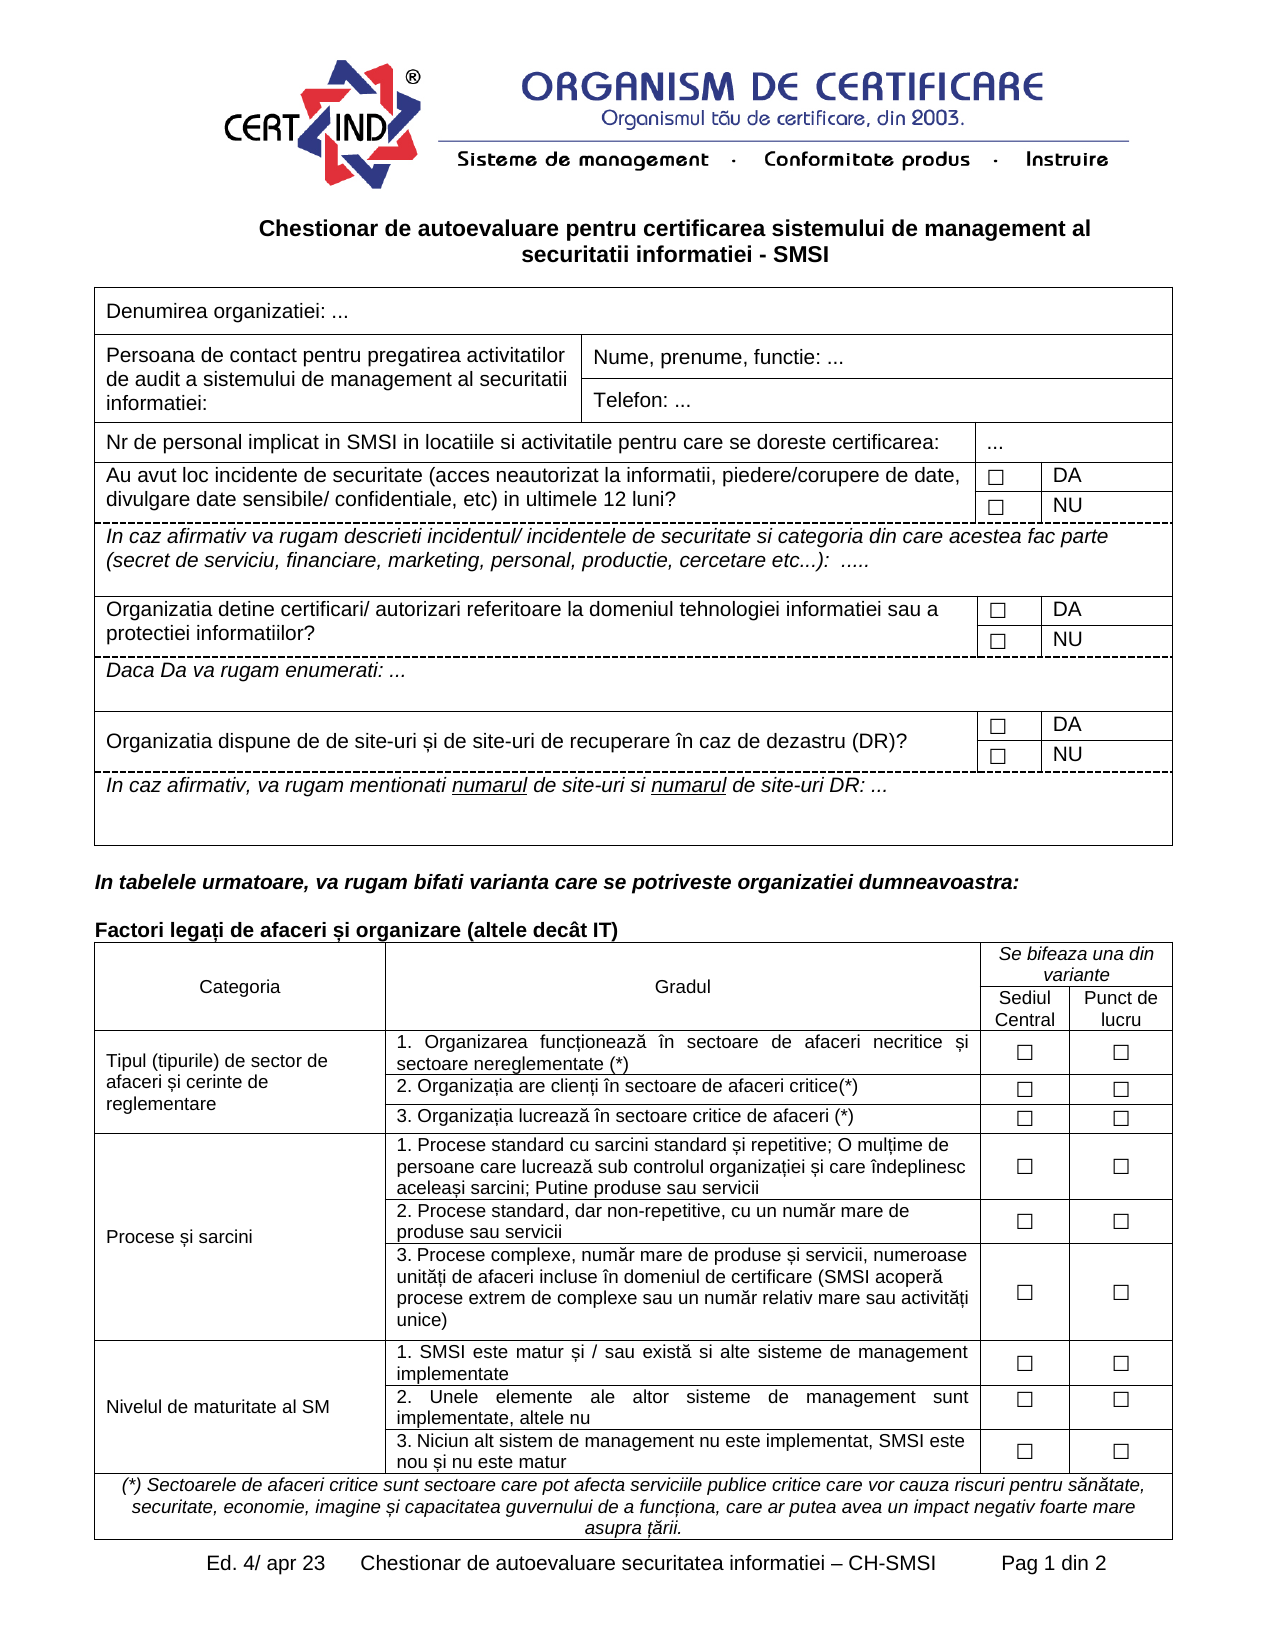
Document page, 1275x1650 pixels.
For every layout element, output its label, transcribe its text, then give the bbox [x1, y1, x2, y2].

table_cell 1. SMSI este matur și / sau există si alte sisteme de management implementate [386, 1341, 980, 1384]
table_cell 2. Unele elemente ale altor sisteme de management sunt implementate, altele nu [386, 1386, 980, 1429]
table_cell NU [1042, 741, 1172, 771]
table_cell In caz afirmativ va rugam descrieti incidentul/ incidentele de securitate si categoria din care acestea fac parte (secret de serviciu, financiare, marketing, personal, productie, cercetare etc...): ..... [95, 522, 1172, 596]
table_cell In caz afirmativ, va rugam mentionati numarul de site-uri si numarul de site-uri DR: ... [95, 771, 1172, 845]
text Chestionar de autoevaluare pentru certificarea sistemului de management al [169, 215, 1181, 241]
table_cell NU [1042, 492, 1172, 522]
table_cell Persoana de contact pentru pregatirea activitatilor de audit a sistemului de management al securitatii informatiei: [95, 335, 581, 422]
table_cell NU [1042, 626, 1172, 656]
table_cell 1. Procese standard cu sarcini standard și repetitive; O mulțime de persoane care lucrează sub controlul organizației și care îndeplinesc aceleași sarcini; Putine produse sau servicii [386, 1134, 980, 1199]
table_cell Sediul Central [981, 987, 1069, 1030]
table_cell DA [1042, 463, 1172, 491]
table_cell Nr de personal implicat in SMSI in locatiile si activitatile pentru care se doreste certificarea: [95, 423, 975, 462]
table_cell 2. Organizația are clienți în sectoare de afaceri critice(*) [386, 1075, 980, 1103]
table_cell (*) Sectoarele de afaceri critice sunt sectoare care pot afecta serviciile publice critice care vor cauza riscuri pentru sănătate, securitate, economie, imagine și capacitatea guvernului de a funcționa, care ar putea avea un impact negativ foarte mare asupra țării. [95, 1474, 1172, 1538]
table_cell DA [1042, 597, 1172, 625]
table_header Categoria [95, 943, 385, 1030]
text In tabelele urmatoare, va rugam bifati varianta care se potriveste organizatiei dumneavoastra: [94, 870, 1181, 894]
picture [208, 56, 1142, 191]
table_cell 3. Niciun alt sistem de management nu este implementat, SMSI este nou și nu este matur [386, 1430, 980, 1473]
table_cell Tipul (tipurile) de sector de afaceri și cerinte de reglementare [95, 1031, 385, 1133]
table_cell 3. Organizația lucrează în sectoare critice de afaceri (*) [386, 1105, 980, 1133]
table_cell Telefon: ... [582, 379, 1172, 422]
table_cell Au avut loc incidente de securitate (acces neautorizat la informatii, piedere/corupere de date, divulgare date sensibile/ confidentiale, etc) in ultimele 12 luni? [95, 463, 975, 522]
table_cell Organizatia dispune de de site-uri și de site-uri de recuperare în caz de dezastru (DR)? [95, 712, 977, 771]
table_cell Nume, prenume, functie: ... [582, 335, 1172, 378]
table_cell Daca Da va rugam enumerati: ... [95, 656, 1172, 711]
table_cell Procese și sarcini [95, 1134, 385, 1340]
table_header Se bifeaza una din variante [981, 943, 1172, 986]
table_cell 3. Procese complexe, număr mare de produse și servicii, numeroase unități de afaceri incluse în domeniul de certificare (SMSI acoperă procese extrem de complexe sau un număr relativ mare sau activități unice) [386, 1244, 980, 1340]
table_cell Organizatia detine certificari/ autorizari referitoare la domeniul tehnologiei informatiei sau a protectiei informatiilor? [95, 597, 977, 656]
table_cell Nivelul de maturitate al SM [95, 1341, 385, 1473]
text securitatii informatiei - SMSI [169, 241, 1181, 267]
table_cell ... [976, 423, 1172, 462]
text Factori legați de afaceri și organizare (altele decât IT) [94, 918, 1181, 942]
table_cell DA [1042, 712, 1172, 740]
table_header Denumirea organizatiei: ... [95, 288, 1172, 334]
table_cell Punct de lucru [1070, 987, 1172, 1030]
table_cell 1. Organizarea funcționează în sectoare de afaceri necritice și sectoare nereglementate (*) [386, 1031, 980, 1074]
table_header Gradul [386, 943, 980, 1030]
table_cell 2. Procese standard, dar non-repetitive, cu un număr mare de produse sau servicii [386, 1200, 980, 1243]
